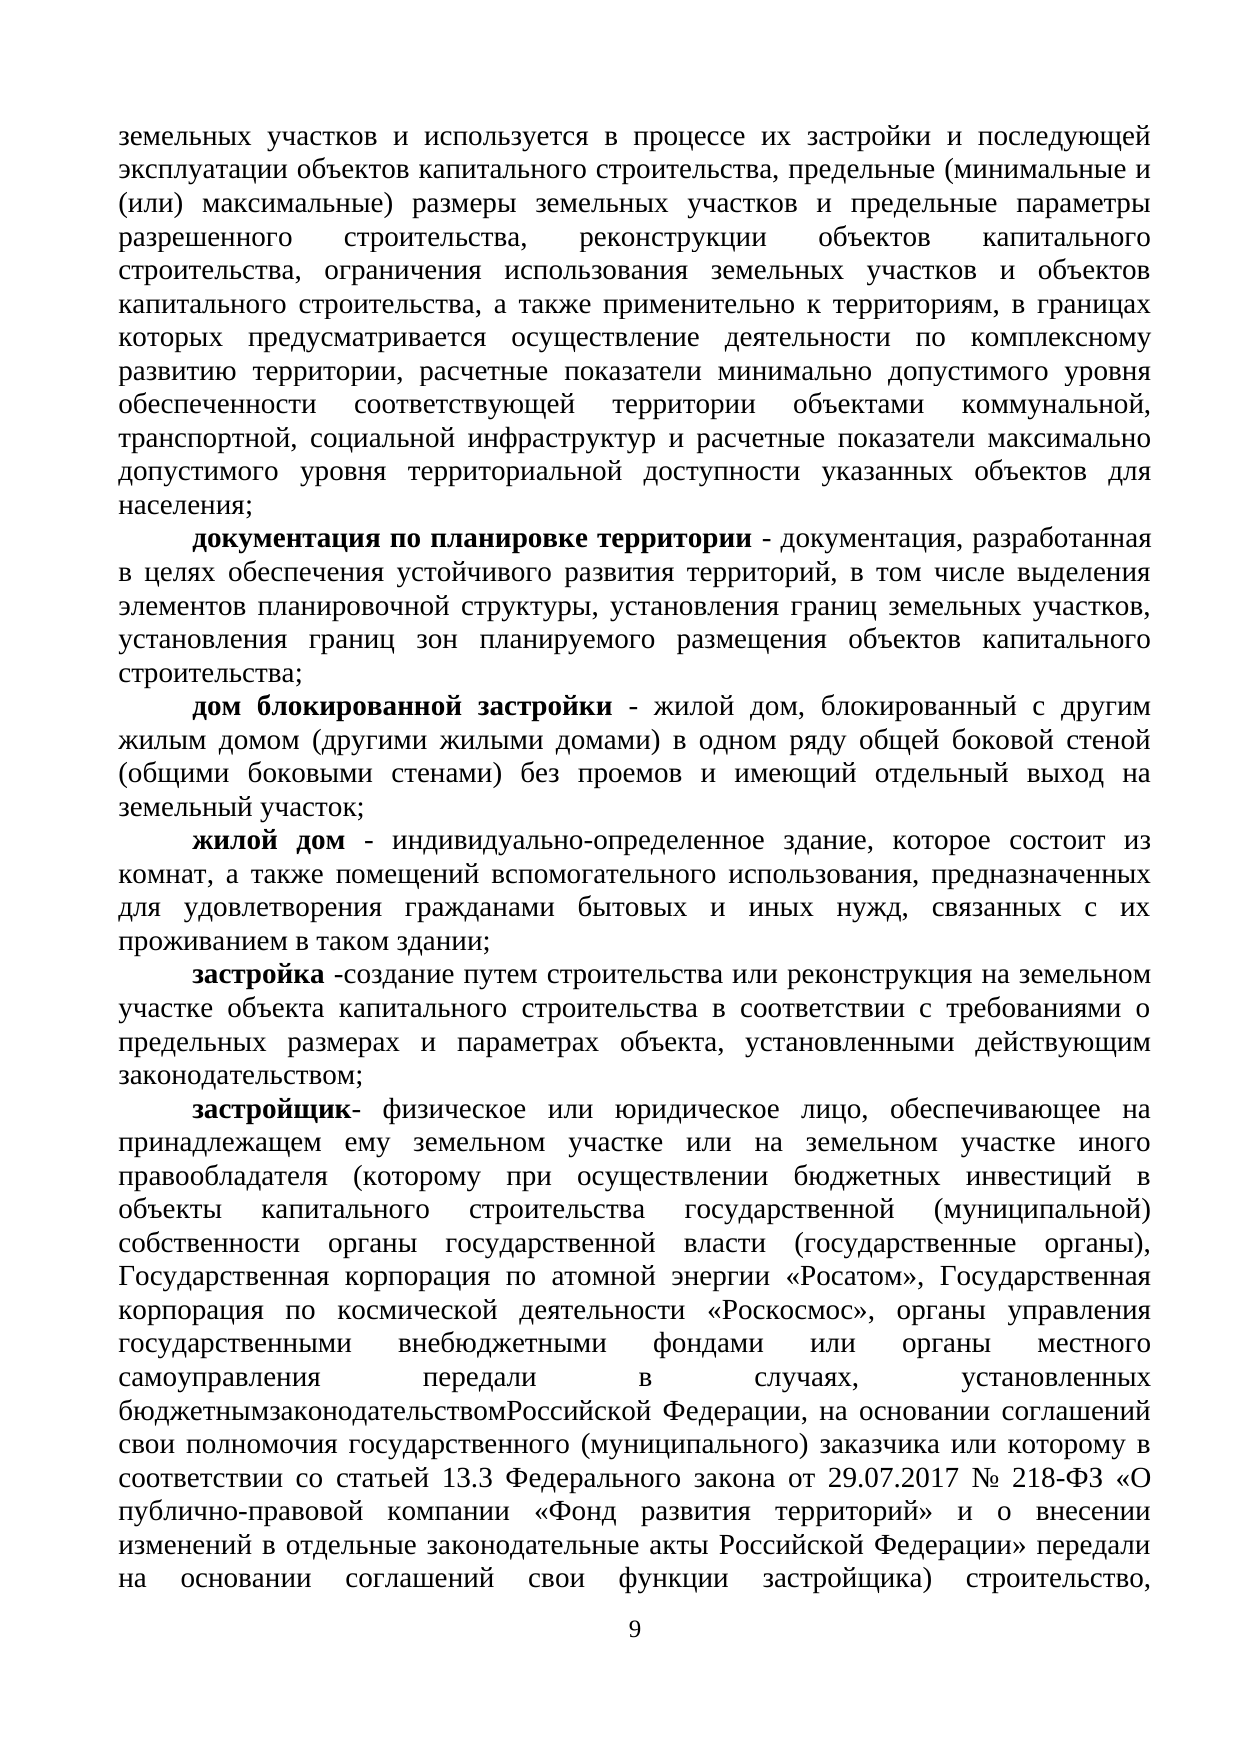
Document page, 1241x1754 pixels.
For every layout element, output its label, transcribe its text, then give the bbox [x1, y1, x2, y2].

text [118, 1091, 1152, 1594]
text документация по планировке территории - документация, разработанная в целях обеспечения устойчивого развития территорий, в том числе выделения элементов планировочной структуры, установления границ земельных участков, установления границ зон планируемого размещения объектов капитального строительства; [118, 521, 1152, 688]
text жилой дом - индивидуально-определенное здание, которое состоит из комнат, а также помещений вспомогательного использования, предназначенных для удовлетворения гражданами бытовых и иных нужд, связанных с их проживанием в таком здании; [118, 822, 1152, 957]
text дом блокированной застройки - жилой дом, блокированный с другим жилым домом (другими жилыми домами) в одном ряду общей боковой стеной (общими боковыми стенами) без проемов и имеющий отдельный выход на земельный участок; [118, 688, 1152, 822]
text застройка -создание путем строительства или реконструкция на земельном участке объекта капитального строительства в соответствии с требованиями о предельных размерах и параметрах объекта, установленными действующим законодательством; [118, 957, 1152, 1091]
